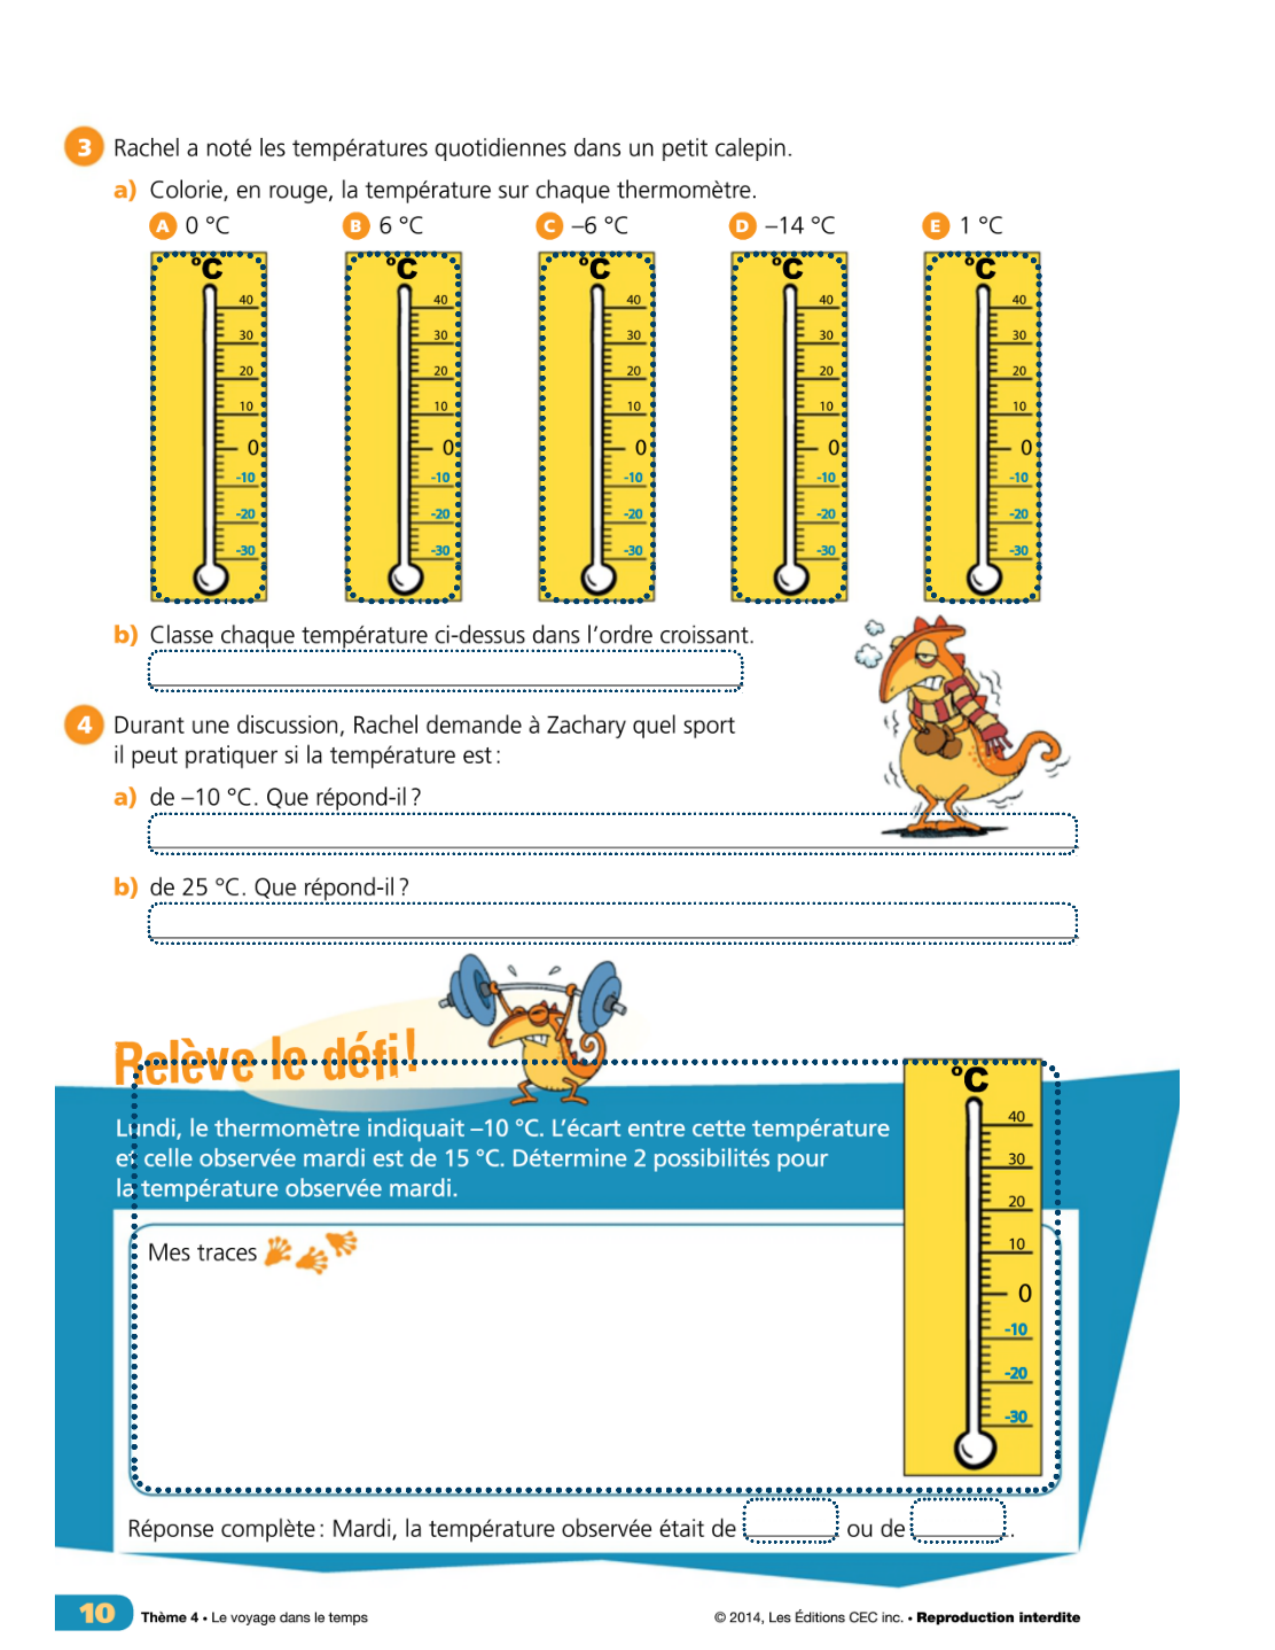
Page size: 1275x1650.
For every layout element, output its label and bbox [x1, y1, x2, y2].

picture [54, 91, 1180, 1645]
